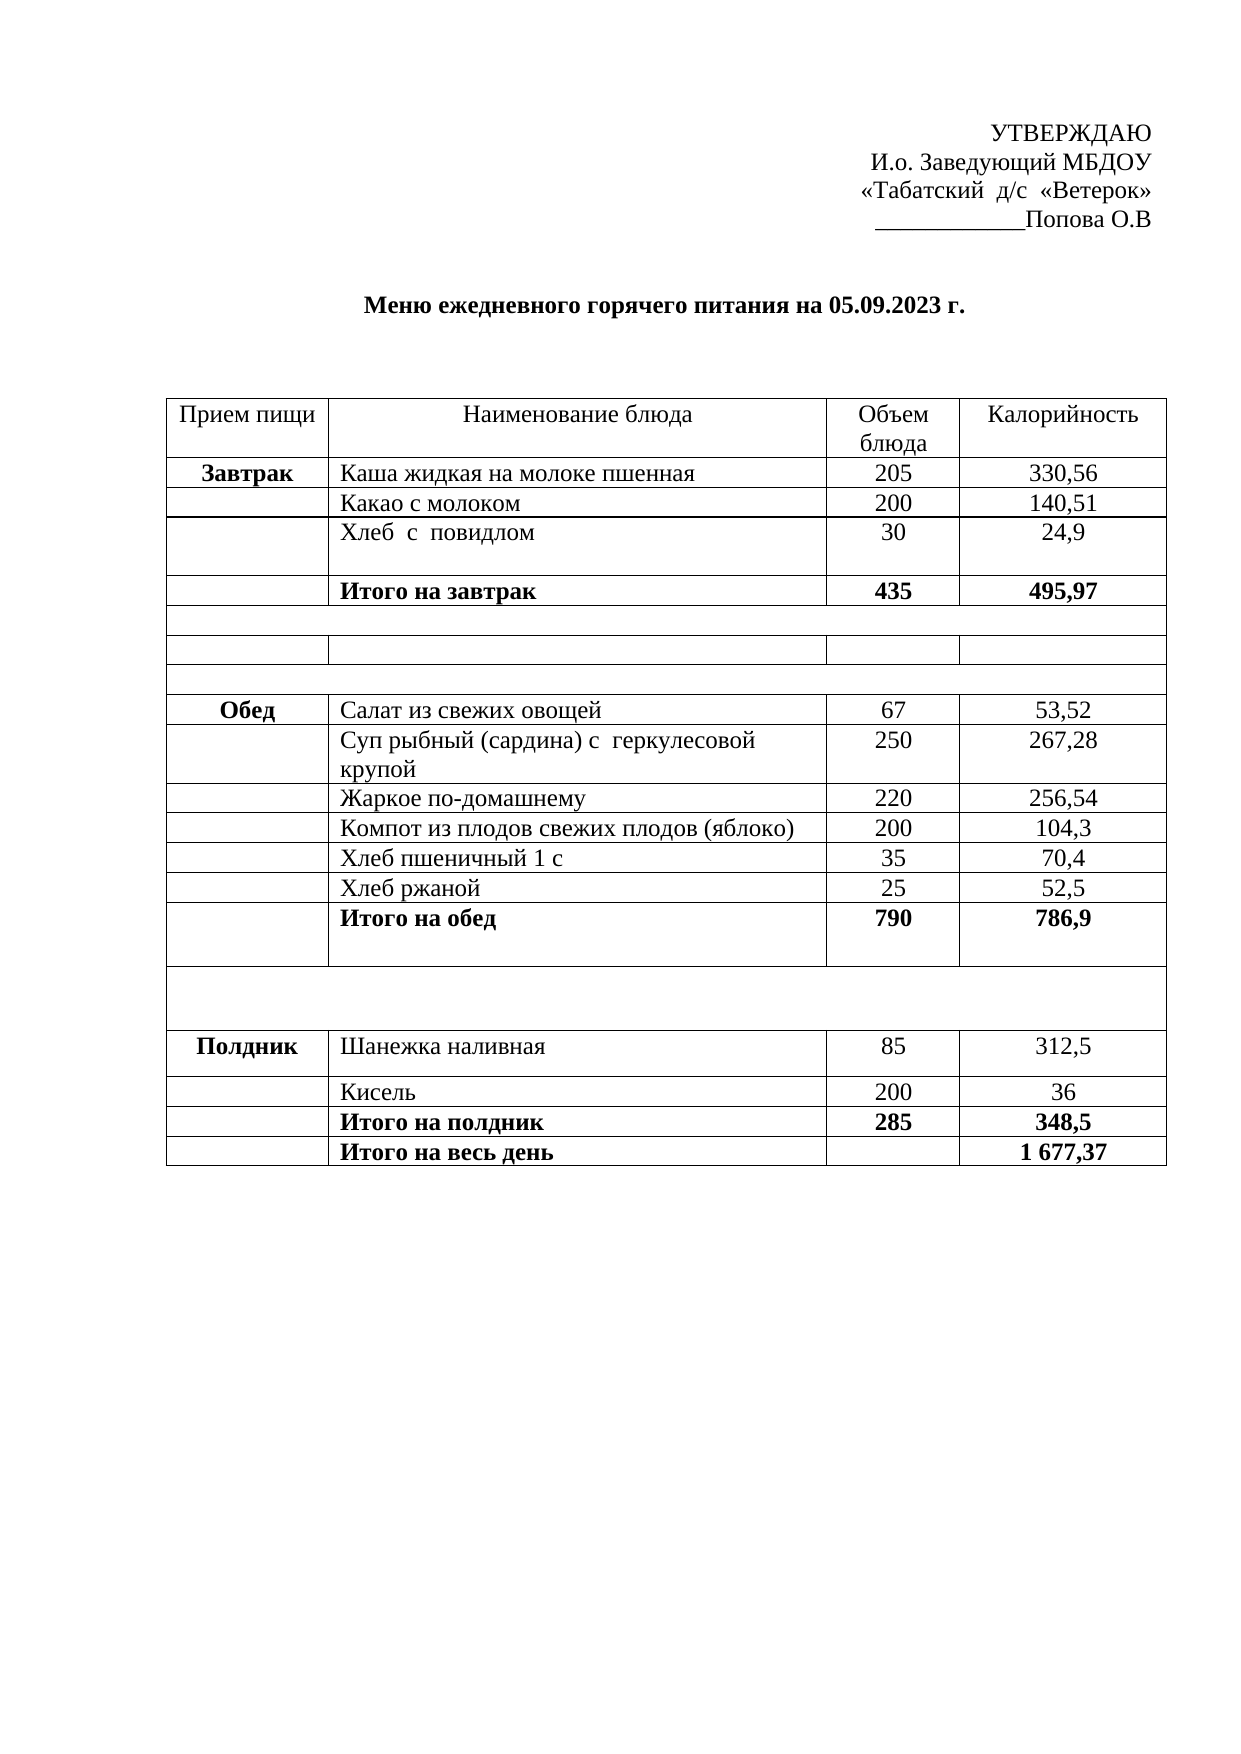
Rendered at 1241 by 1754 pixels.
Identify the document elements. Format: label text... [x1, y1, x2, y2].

table_cell [167, 784, 328, 812]
table_cell [167, 725, 328, 782]
table_cell [827, 1137, 959, 1165]
table_cell [167, 1107, 328, 1136]
table_cell Полдник [167, 1031, 328, 1076]
table_cell [167, 518, 328, 575]
table_cell Завтрак [167, 458, 328, 487]
table_cell [167, 665, 1166, 694]
table_cell Итого на полдник [329, 1107, 826, 1136]
table_header Прием пищи [167, 399, 328, 457]
table_cell 330,56 [960, 458, 1166, 487]
table_cell [167, 903, 328, 966]
table_cell Каша жидкая на молоке пшенная [329, 458, 826, 487]
table_cell 495,97 [960, 576, 1166, 605]
text Меню ежедневного горячего питания на 05.09.2023 г. [177, 291, 1152, 319]
table_cell 790 [827, 903, 959, 966]
table_cell [167, 843, 328, 872]
table_cell 312,5 [960, 1031, 1166, 1076]
table_cell Суп рыбный (сардина) с геркулесовой крупой [329, 725, 826, 782]
table_cell Итого на завтрак [329, 576, 826, 605]
table_cell [167, 488, 328, 516]
table_cell [167, 1077, 328, 1106]
table_cell 205 [827, 458, 959, 487]
text «Табатский д/с «Ветерок» [177, 176, 1152, 204]
table_cell 435 [827, 576, 959, 605]
table_cell 250 [827, 725, 959, 782]
text И.о. Заведующий МБДОУ [177, 147, 1152, 176]
text ____________Попова О.В [177, 204, 1152, 233]
table_cell [329, 636, 826, 664]
table_cell [960, 636, 1166, 664]
table_cell 200 [827, 813, 959, 842]
table_cell 1 677,37 [960, 1137, 1166, 1165]
table_cell 52,5 [960, 873, 1166, 902]
text УТВЕРЖДАЮ [177, 118, 1152, 147]
table_cell 200 [827, 1077, 959, 1106]
table_cell 25 [827, 873, 959, 902]
table_cell Хлеб пшеничный 1 с [329, 843, 826, 872]
table_cell Кисель [329, 1077, 826, 1106]
table_cell [167, 636, 328, 664]
table_cell [167, 813, 328, 842]
table_header Наименование блюда [329, 399, 826, 457]
table_cell [167, 576, 328, 605]
table_cell Компот из плодов свежих плодов (яблоко) [329, 813, 826, 842]
table_cell 200 [827, 488, 959, 516]
table_cell [167, 606, 1166, 634]
table_cell Хлеб ржаной [329, 873, 826, 902]
table_header Объем блюда [827, 399, 959, 457]
table_cell [167, 967, 1166, 1030]
table_cell Хлеб с повидлом [329, 518, 826, 575]
table_cell 348,5 [960, 1107, 1166, 1136]
table_cell 53,52 [960, 695, 1166, 724]
table_cell Обед [167, 695, 328, 724]
table_cell 220 [827, 784, 959, 812]
table_cell 67 [827, 695, 959, 724]
table_cell 786,9 [960, 903, 1166, 966]
table_cell 30 [827, 518, 959, 575]
table_cell 36 [960, 1077, 1166, 1106]
table_cell 285 [827, 1107, 959, 1136]
table_cell Жаркое по-домашнему [329, 784, 826, 812]
table_cell [167, 1137, 328, 1165]
table_cell Шанежка наливная [329, 1031, 826, 1076]
table_cell 70,4 [960, 843, 1166, 872]
table_cell Итого на обед [329, 903, 826, 966]
table_cell 256,54 [960, 784, 1166, 812]
table_cell 24,9 [960, 518, 1166, 575]
table_cell Салат из свежих овощей [329, 695, 826, 724]
table_cell 140,51 [960, 488, 1166, 516]
table_cell 267,28 [960, 725, 1166, 782]
table_cell [827, 636, 959, 664]
table_cell 85 [827, 1031, 959, 1076]
table_cell [167, 873, 328, 902]
table_cell Какао с молоком [329, 488, 826, 516]
table_cell 35 [827, 843, 959, 872]
table_cell 104,3 [960, 813, 1166, 842]
table_cell Итого на весь день [329, 1137, 826, 1165]
table_header Калорийность [960, 399, 1166, 457]
